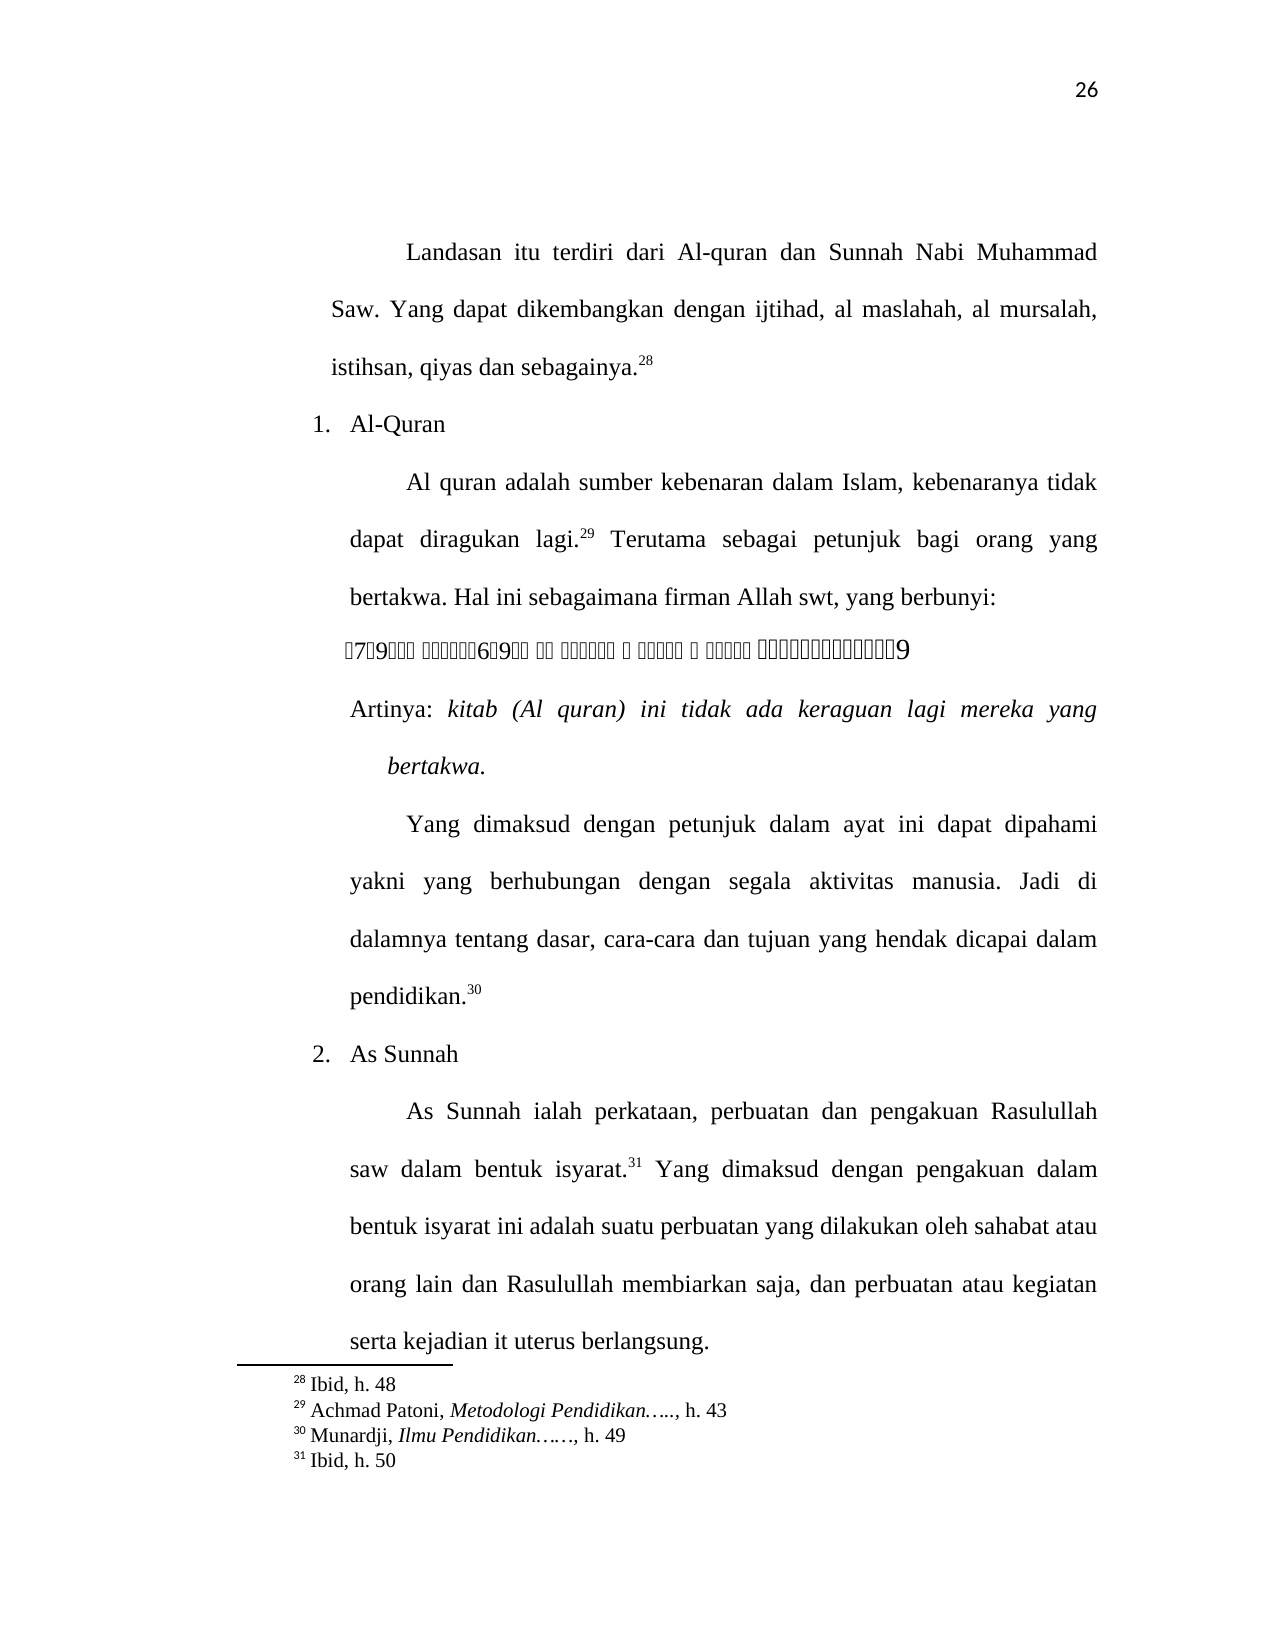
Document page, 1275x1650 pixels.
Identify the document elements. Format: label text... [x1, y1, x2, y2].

list As Sunnah [312, 1039, 1098, 1067]
list Landasan itu terdiri dari Al-quran dan Sunnah Nabi Muhammad Saw. Yang dapat dikembangkan dengan ijtihad, al maslahah, al mursalah, istihsan, qiyas dan sebagainya. [331, 237, 1098, 381]
list Yang dimaksud dengan petunjuk dalam ayat ini dapat dipahami yakni yang berhubungan dengan segala aktivitas manusia. Jadi di dalamnya tentang dasar, cara-cara dan tujuan yang hendak dicapai dalam pendidikan. [349, 809, 1098, 1010]
list Artinya: kitab (Al quran) ini tidak ada keraguan lagi mereka yang bertakwa. [349, 694, 1098, 780]
list Al-Quran [312, 409, 1098, 438]
list As Sunnah ialah perkataan, perbuatan dan pengakuan Rasulullah saw dalam bentuk isyarat. Yang dimaksud dengan pengakuan dalam bentuk isyarat ini adalah suatu perbuatan yang dilakukan oleh sahabat atau orang lain dan Rasulullah membiarkan saja, dan perbuatan atau kegiatan serta kejadian it uterus berlangsung. [349, 1096, 1098, 1355]
list Al quran adalah sumber kebenaran dalam Islam, kebenaranya tidak dapat diragukan lagi. Terutama sebagai petunjuk bagi orang yang bertakwa. Hal ini sebagaimana firman Allah swt, yang berbunyi: [349, 467, 1098, 611]
